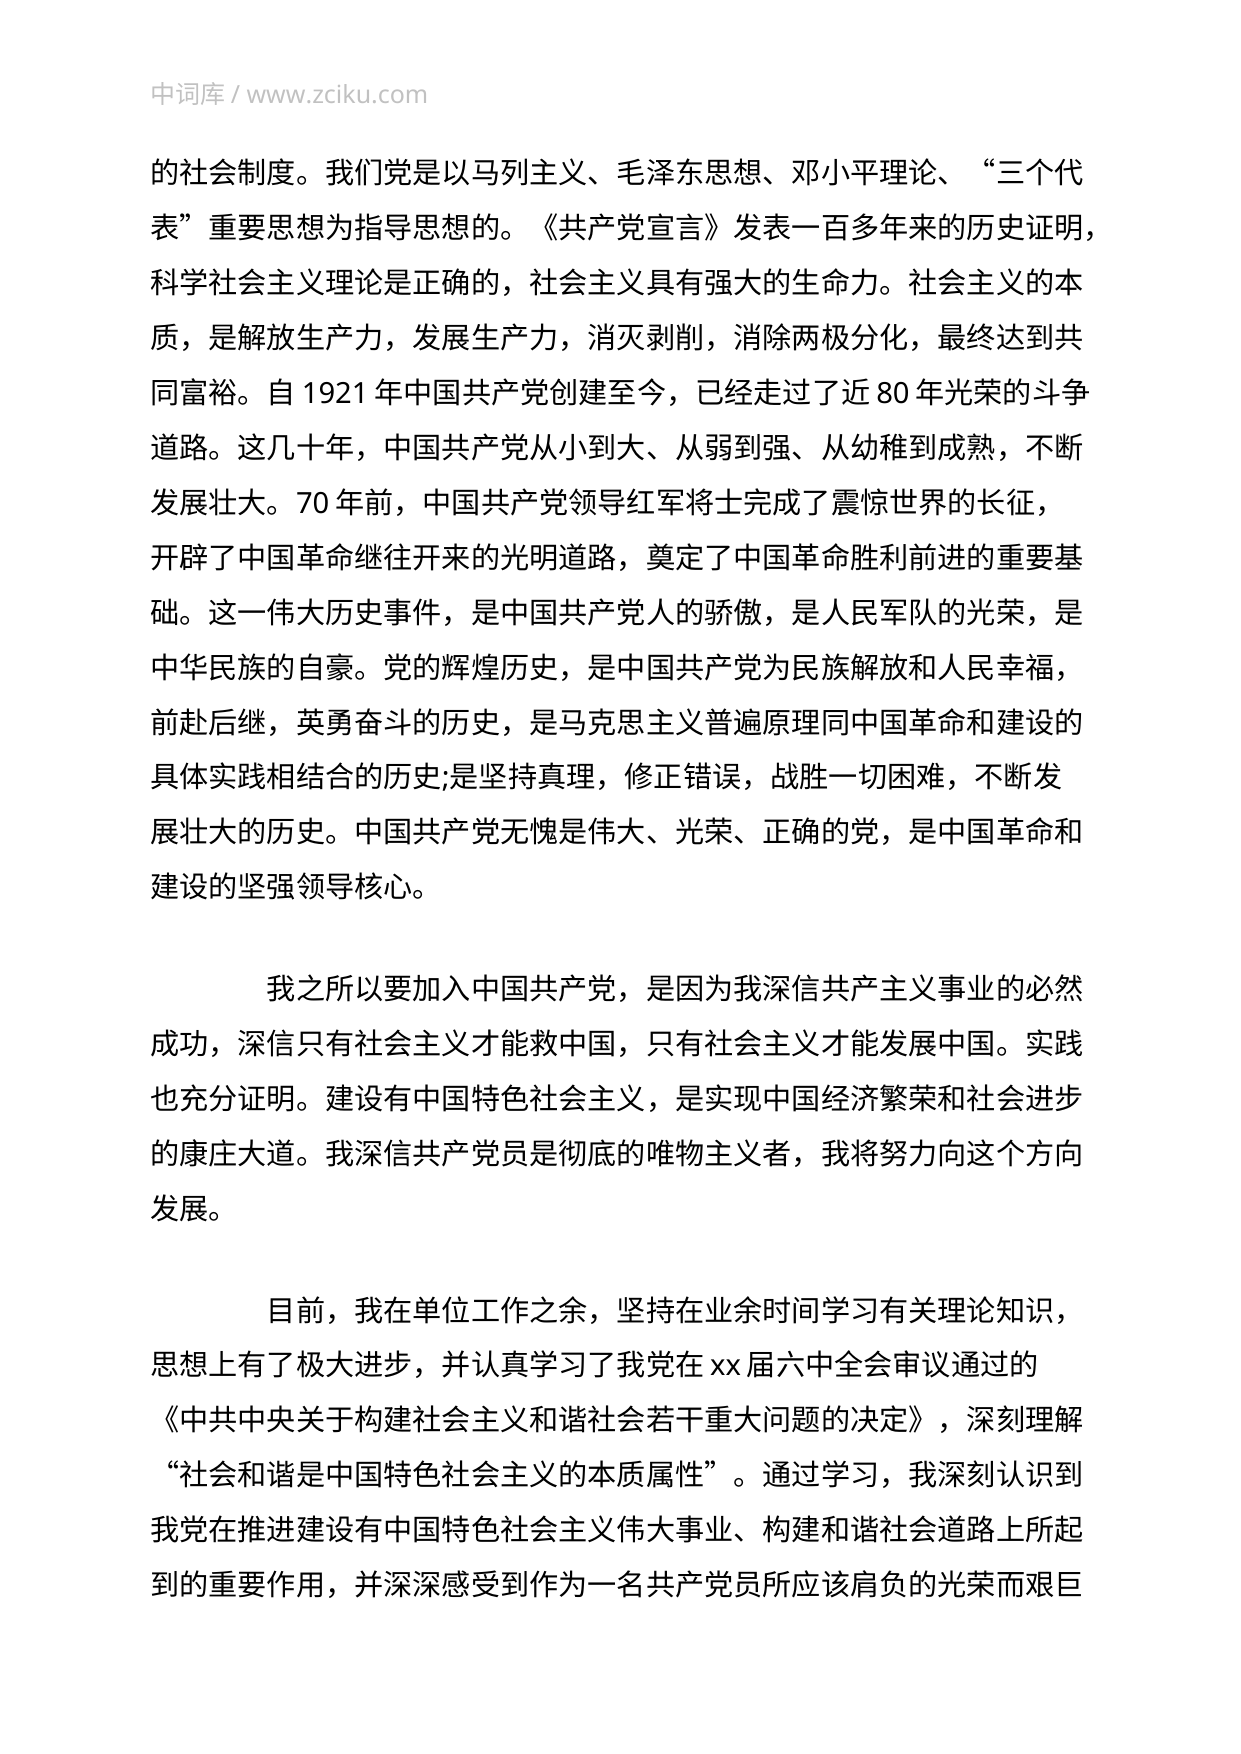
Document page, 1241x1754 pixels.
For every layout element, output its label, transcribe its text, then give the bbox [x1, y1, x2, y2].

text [150, 1287, 1090, 1604]
text 我之所以要加入中国共产党，是因为我深信共产主义事业的必然成功，深信只有社会主义才能救中国，只有社会主义才能发展中国。实践也充分证明。建设有中国特色社会主义，是实现中国经济繁荣和社会进步的康庄大道。我深信共产党员是彻底的唯物主义者，我将努力向这个方向发展。 [150, 966, 1090, 1228]
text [150, 150, 1090, 906]
